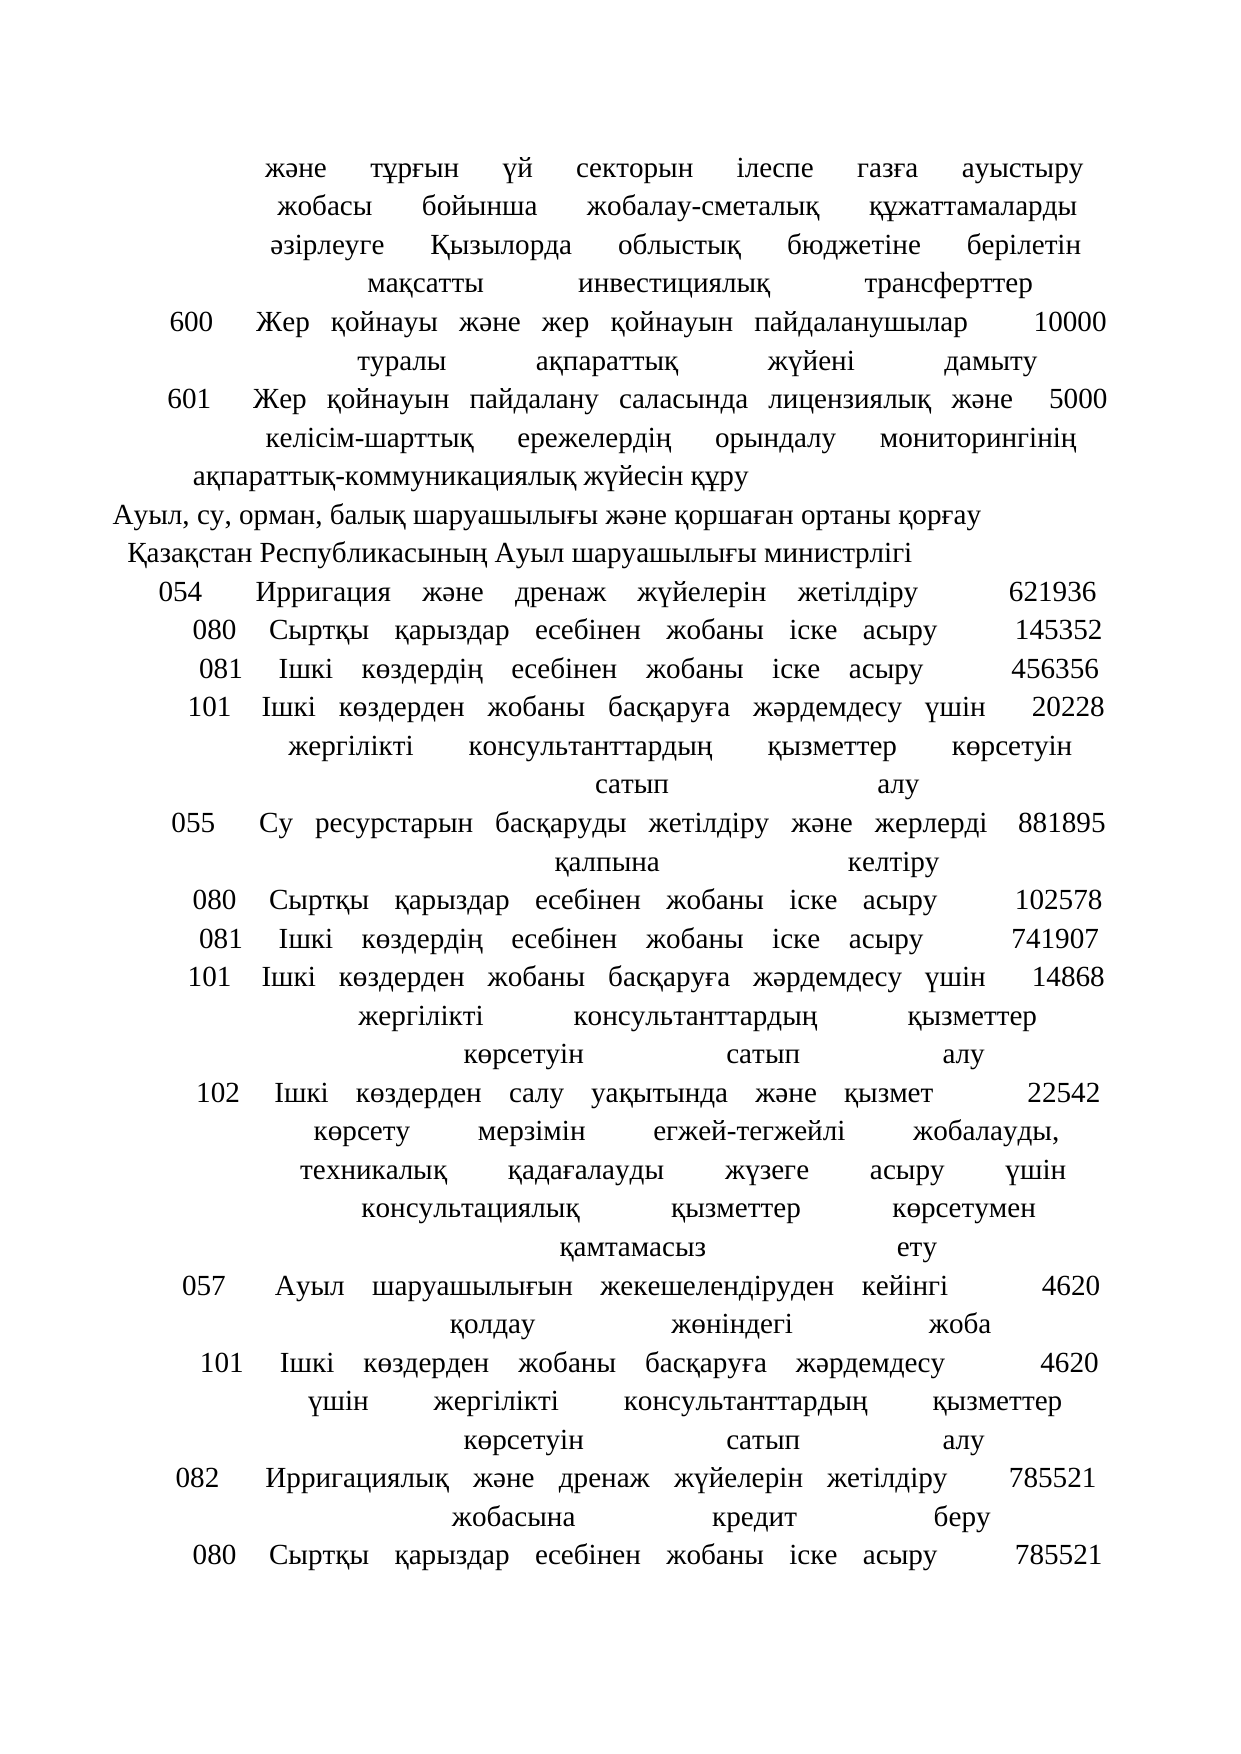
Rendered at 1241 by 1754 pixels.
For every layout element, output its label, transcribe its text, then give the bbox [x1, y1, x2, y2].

text Қазақстан Республикасының Ауыл шаруашылығы министрлiгі [112, 535, 1128, 569]
text Ауыл, су, орман, балық шаруашылығы және қоршаған ортаны қорғау [112, 497, 1128, 530]
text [112, 150, 1128, 492]
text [112, 574, 1128, 1571]
